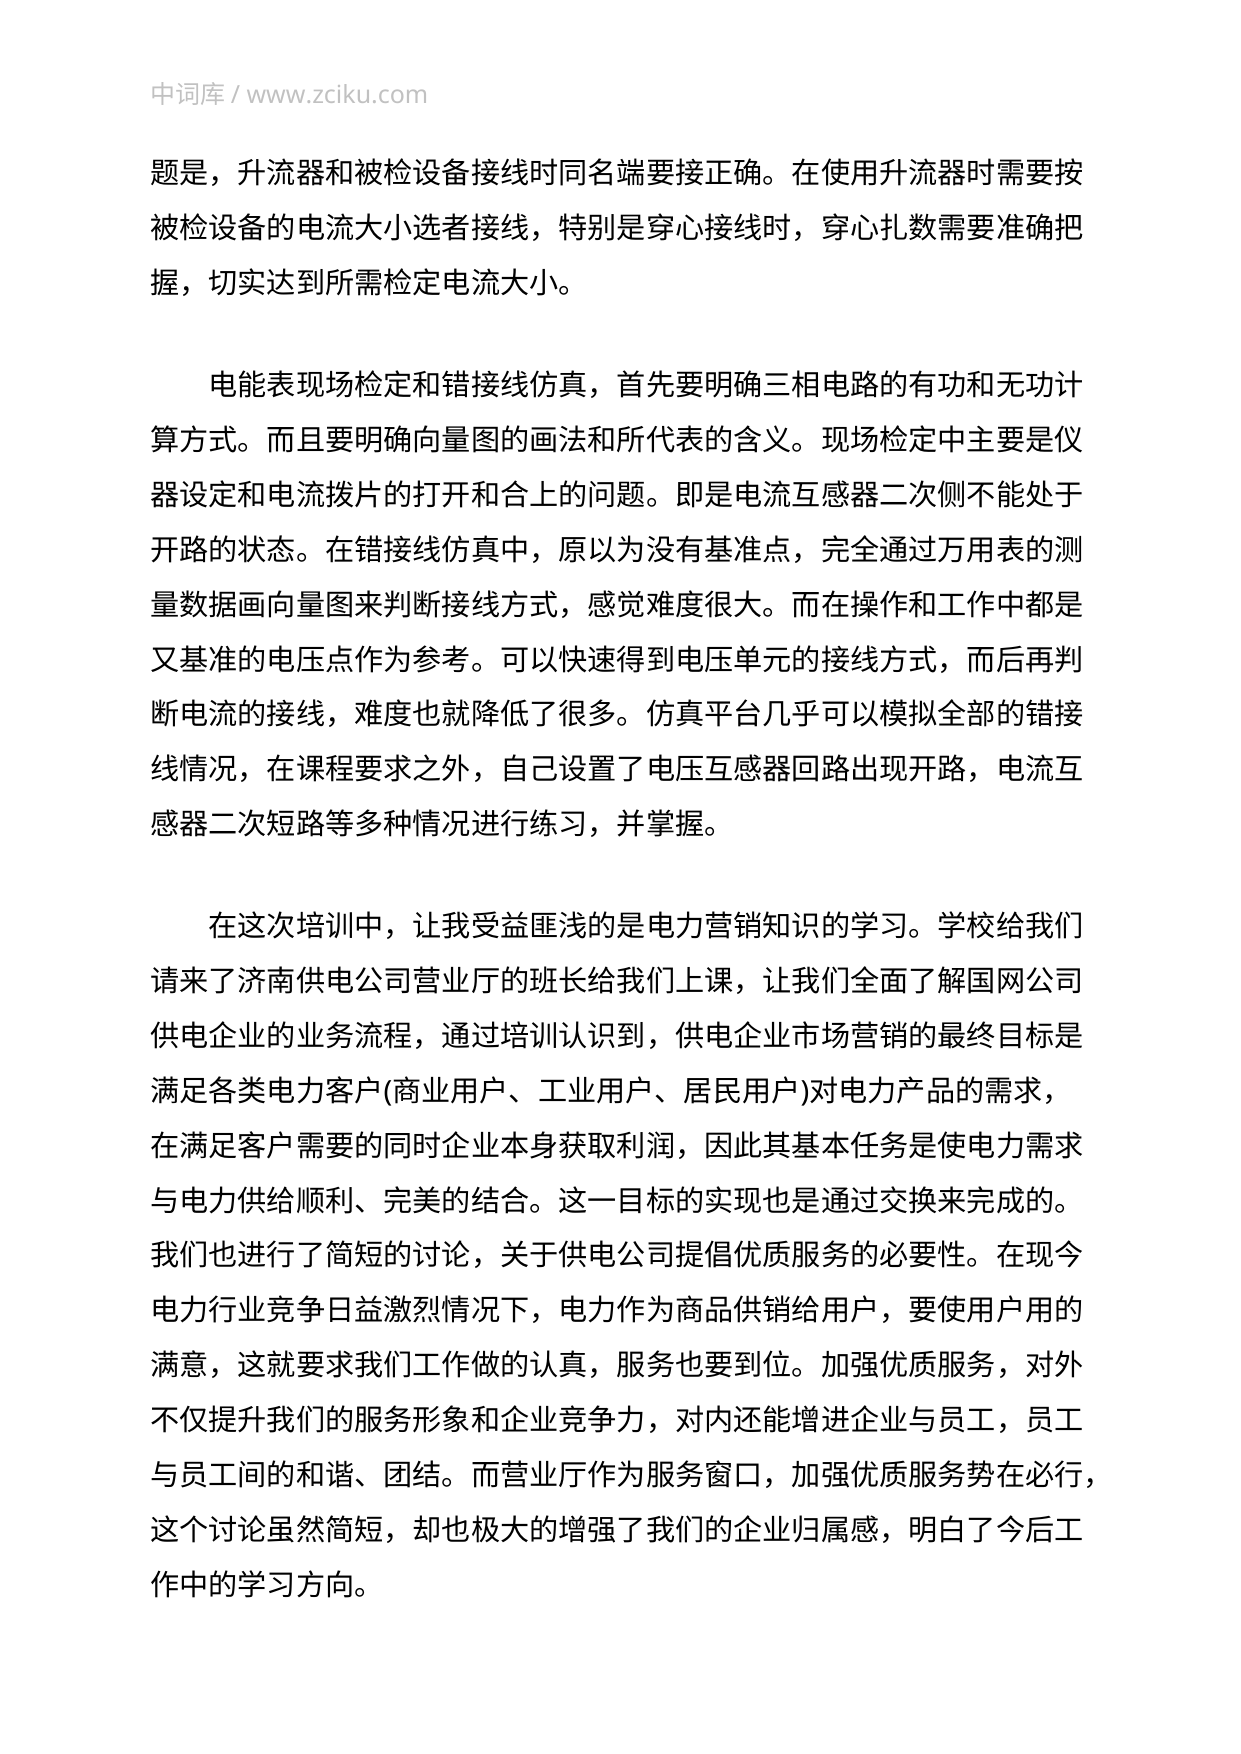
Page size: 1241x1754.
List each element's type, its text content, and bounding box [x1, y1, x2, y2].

text 电能表现场检定和错接线仿真，首先要明确三相电路的有功和无功计算方式。而且要明确向量图的画法和所代表的含义。现场检定中主要是仪器设定和电流拨片的打开和合上的问题。即是电流互感器二次侧不能处于开路的状态。在错接线仿真中，原以为没有基准点，完全通过万用表的测量数据画向量图来判断接线方式，感觉难度很大。而在操作和工作中都是又基准的电压点作为参考。可以快速得到电压单元的接线方式，而后再判断电流的接线，难度也就降低了很多。仿真平台几乎可以模拟全部的错接线情况，在课程要求之外，自己设置了电压互感器回路出现开路，电流互感器二次短路等多种情况进行练习，并掌握。 [150, 362, 1090, 843]
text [150, 150, 1090, 302]
text 在这次培训中，让我受益匪浅的是电力营销知识的学习。学校给我们请来了济南供电公司营业厅的班长给我们上课，让我们全面了解国网公司供电企业的业务流程，通过培训认识到，供电企业市场营销的最终目标是满足各类电力客户(商业用户、工业用户、居民用户)对电力产品的需求，在满足客户需要的同时企业本身获取利润，因此其基本任务是使电力需求与电力供给顺利、完美的结合。这一目标的实现也是通过交换来完成的。我们也进行了简短的讨论，关于供电公司提倡优质服务的必要性。在现今电力行业竞争日益激烈情况下，电力作为商品供销给用户，要使用户用的满意，这就要求我们工作做的认真，服务也要到位。加强优质服务，对外不仅提升我们的服务形象和企业竞争力，对内还能增进企业与员工，员工与员工间的和谐、团结。而营业厅作为服务窗口，加强优质服务势在必行，这个讨论虽然简短，却也极大的增强了我们的企业归属感，明白了今后工作中的学习方向。 [150, 902, 1090, 1604]
